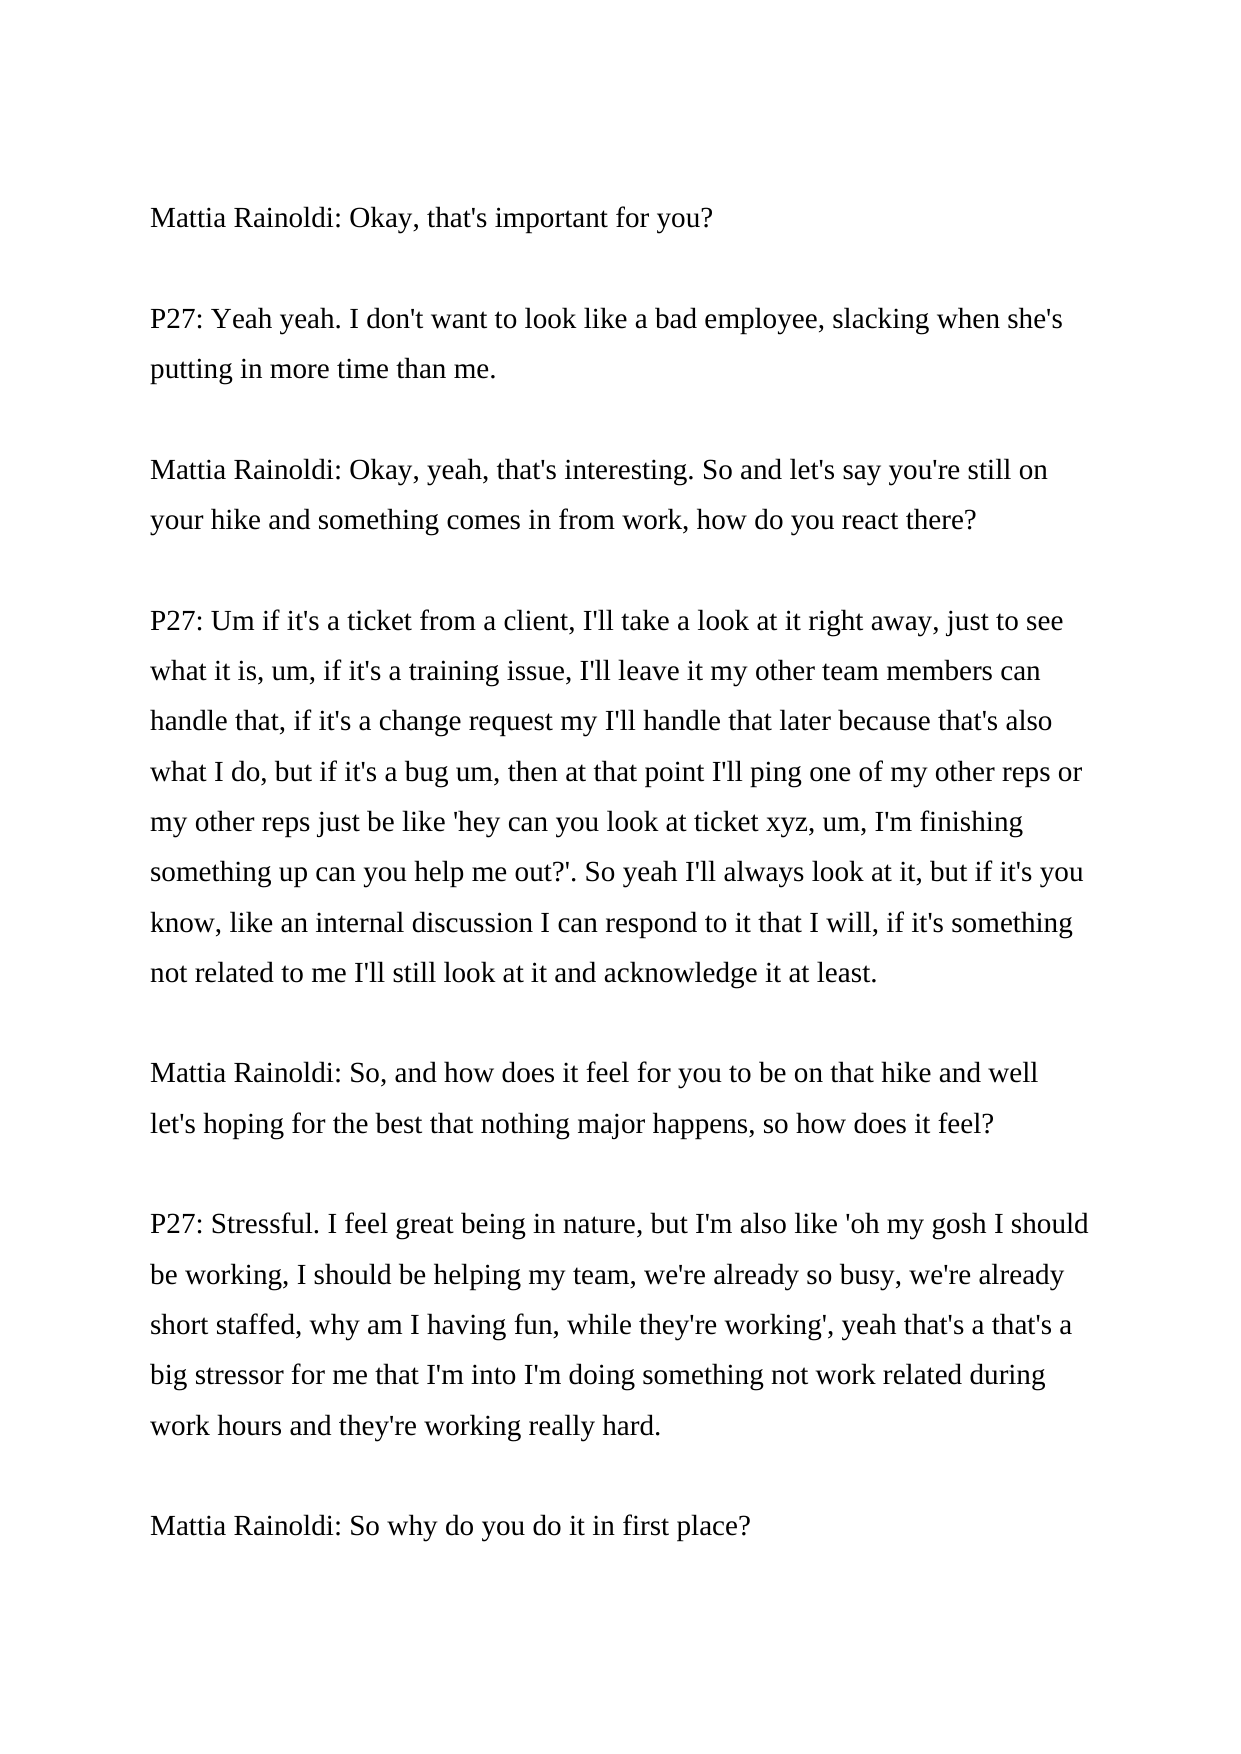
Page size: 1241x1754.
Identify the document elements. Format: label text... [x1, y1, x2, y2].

text P27: Um if it's a ticket from a client, I'll take a look at it right away, just to see what it is, um, if it's a training issue, I'll leave it my other team members can handle that, if it's a change request my I'll handle that later because that's also what I do, but if it's a bug um, then at that point I'll ping one of my other reps or my other reps just be like 'hey can you look at ticket xyz, um, I'm finishing something up can you help me out?'. So yeah I'll always look at it, but if it's you know, like an internal discussion I can respond to it that I will, if it's something not related to me I'll still look at it and acknowledge it at least. [150, 603, 1090, 988]
text Mattia Rainoldi: So why do you do it in first place? [150, 1508, 1090, 1542]
text P27: Yeah yeah. I don't want to look like a bad employee, slacking when she's putting in more time than me. [150, 301, 1090, 385]
text Mattia Rainoldi: Okay, yeah, that's interesting. So and let's say you're still on your hike and something comes in from work, how do you react there? [150, 452, 1090, 536]
text Mattia Rainoldi: So, and how does it feel for you to be on that hike and well let's hoping for the best that nothing major happens, so how does it feel? [150, 1056, 1090, 1139]
text P27: Stressful. I feel great being in nature, but I'm also like 'oh my gosh I should be working, I should be helping my team, we're already so busy, we're already short staffed, why am I having fun, while they're working', yeah that's a that's a big stressor for me that I'm into I'm doing something not work related during work hours and they're working really hard. [150, 1207, 1090, 1441]
text Mattia Rainoldi: Okay, that's important for you? [150, 200, 1090, 234]
